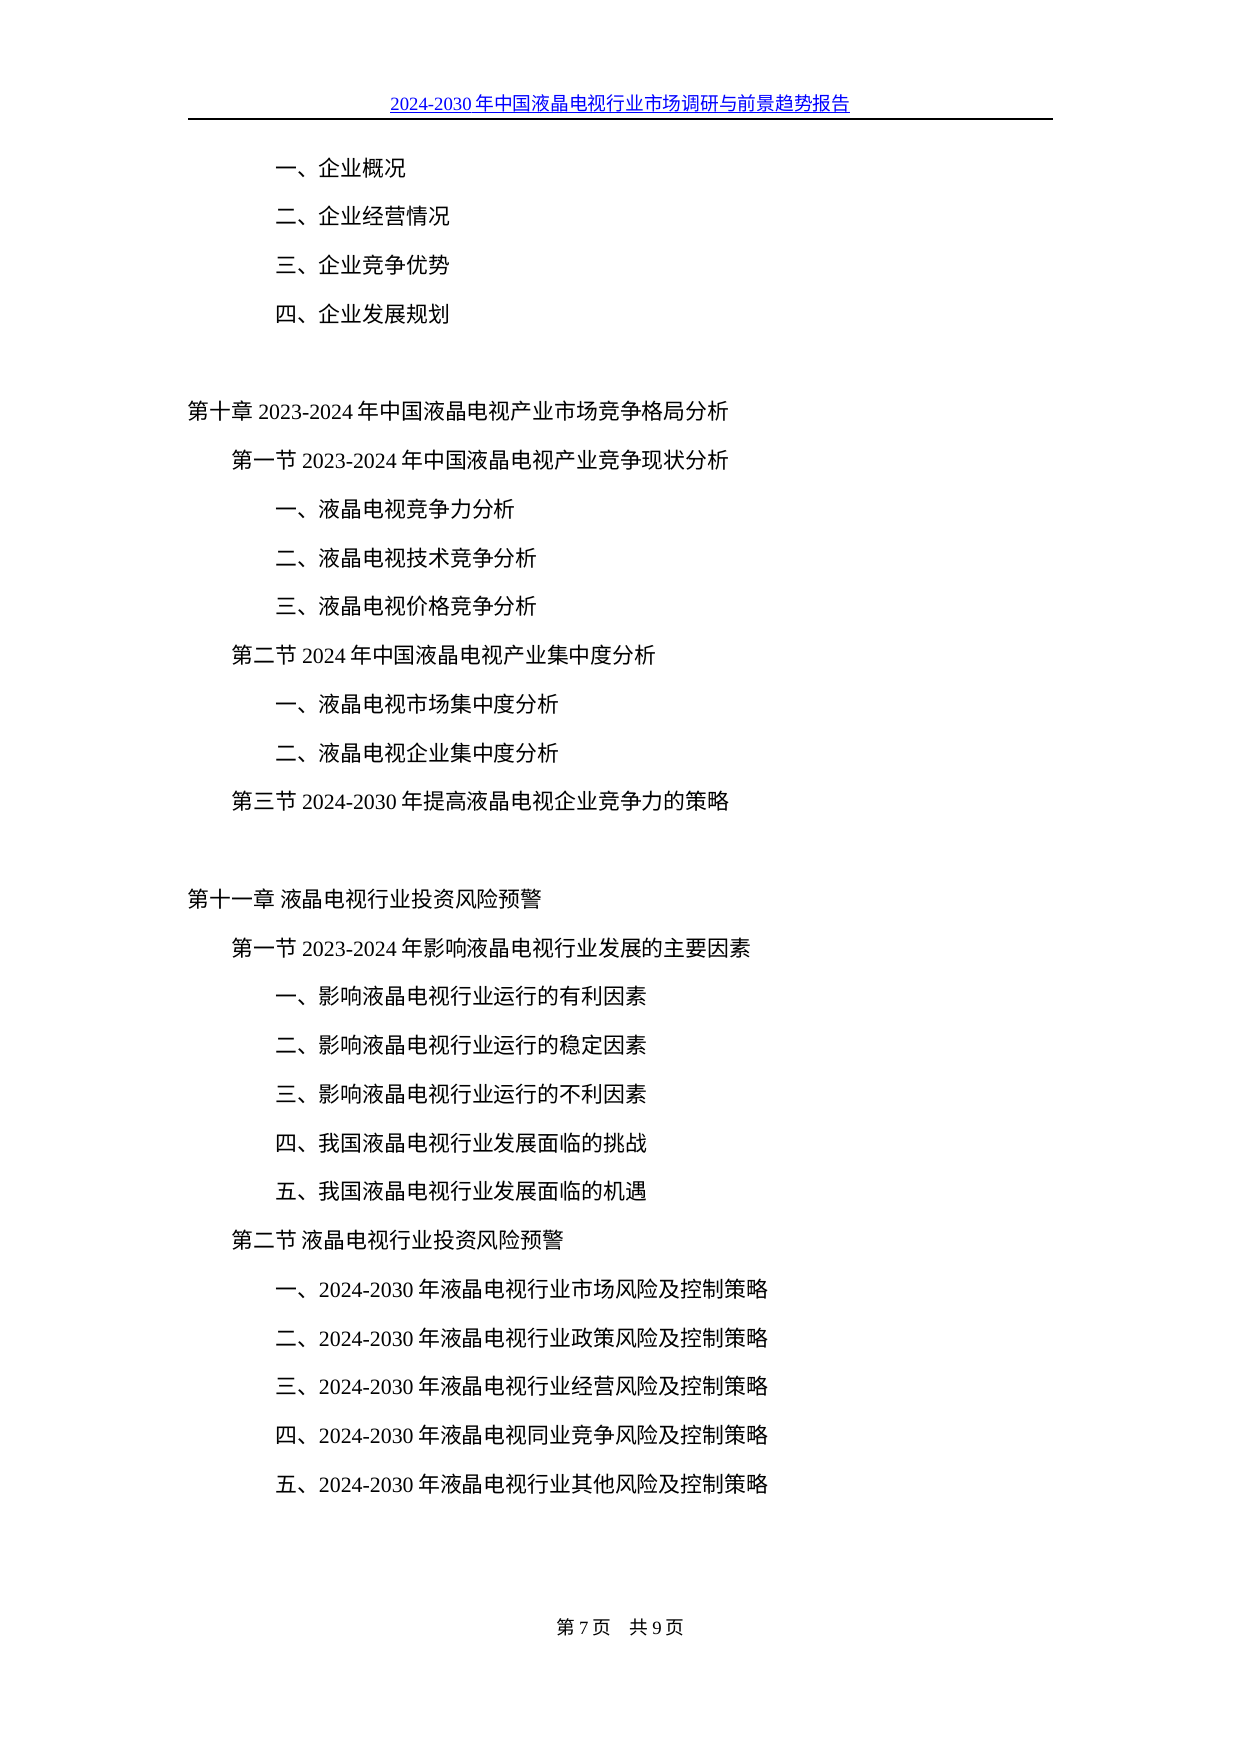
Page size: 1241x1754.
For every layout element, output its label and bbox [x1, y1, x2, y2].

text [187, 150, 1053, 1499]
